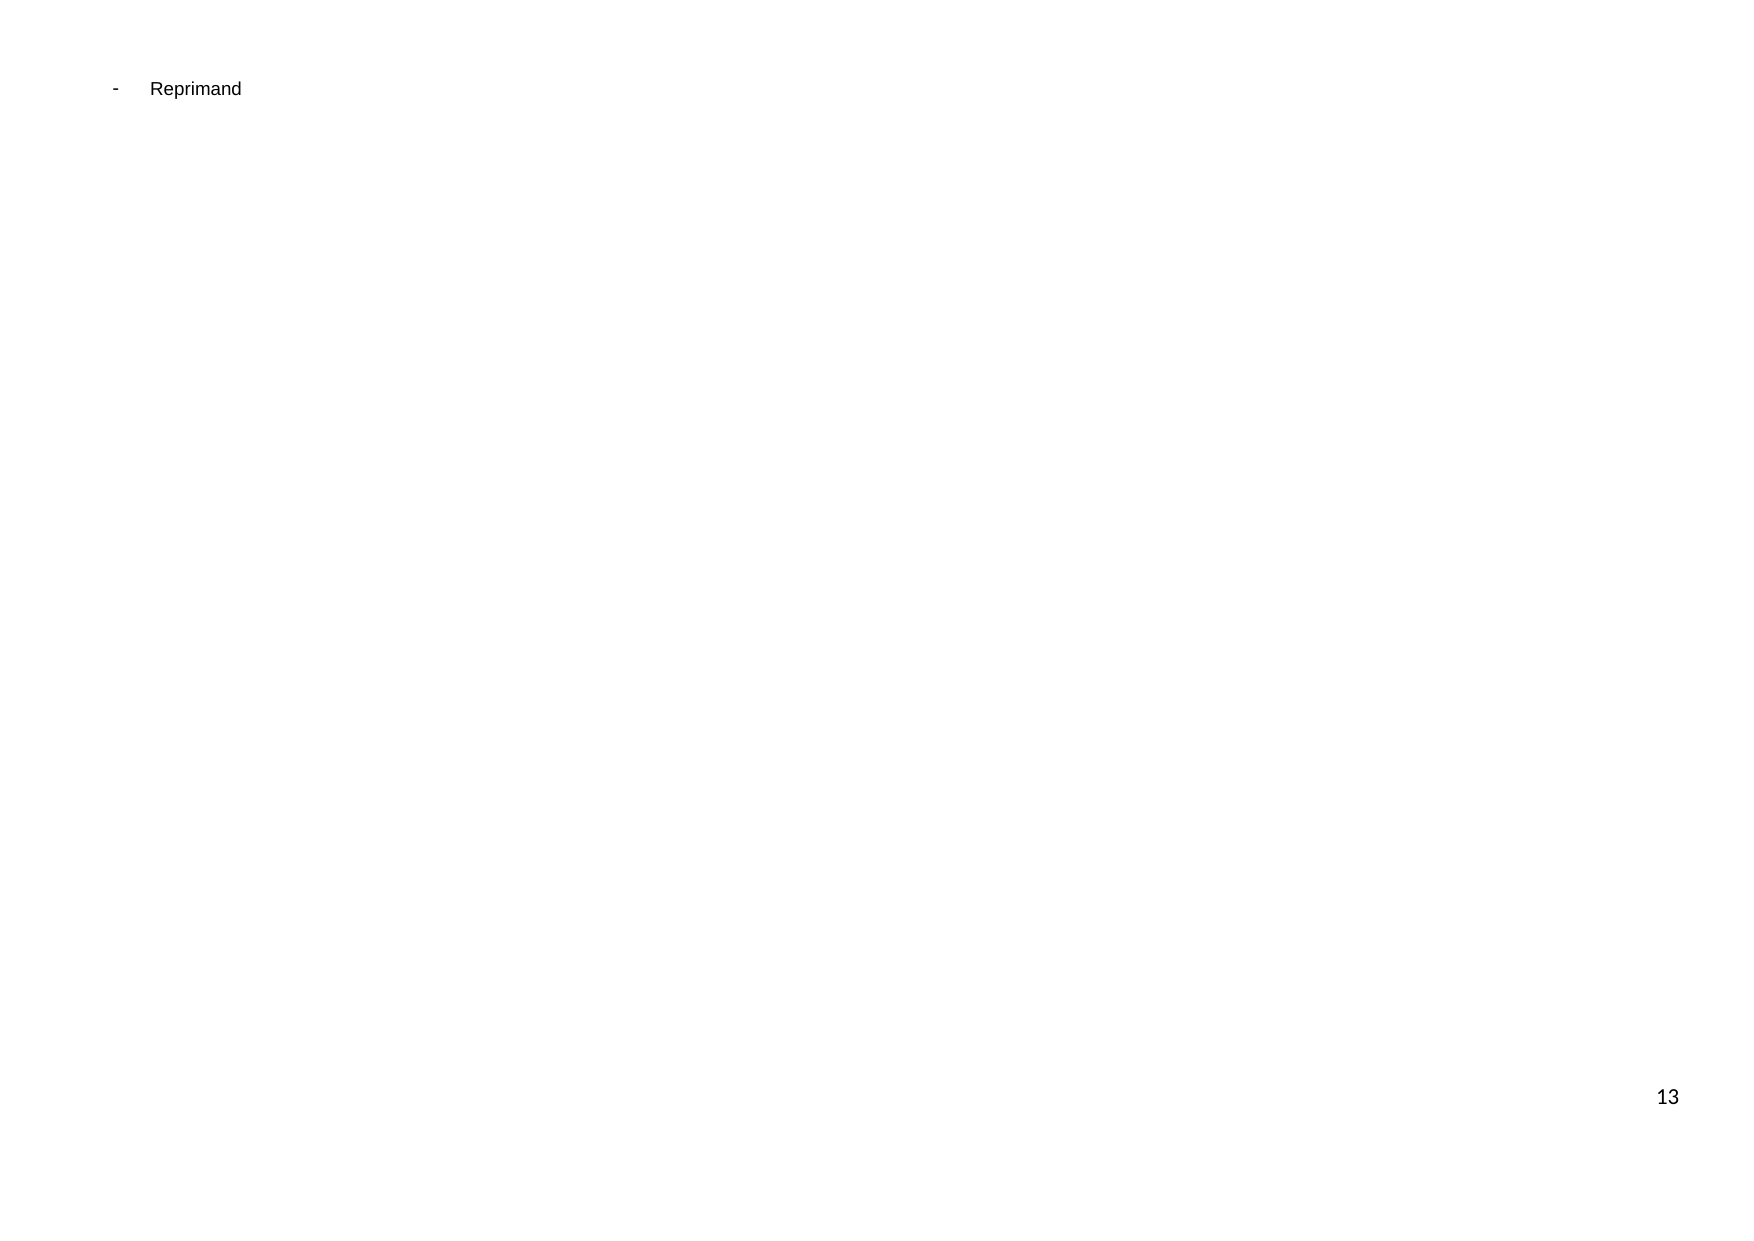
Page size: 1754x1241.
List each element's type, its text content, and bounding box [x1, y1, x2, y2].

list Reprimand [112, 75, 1679, 100]
